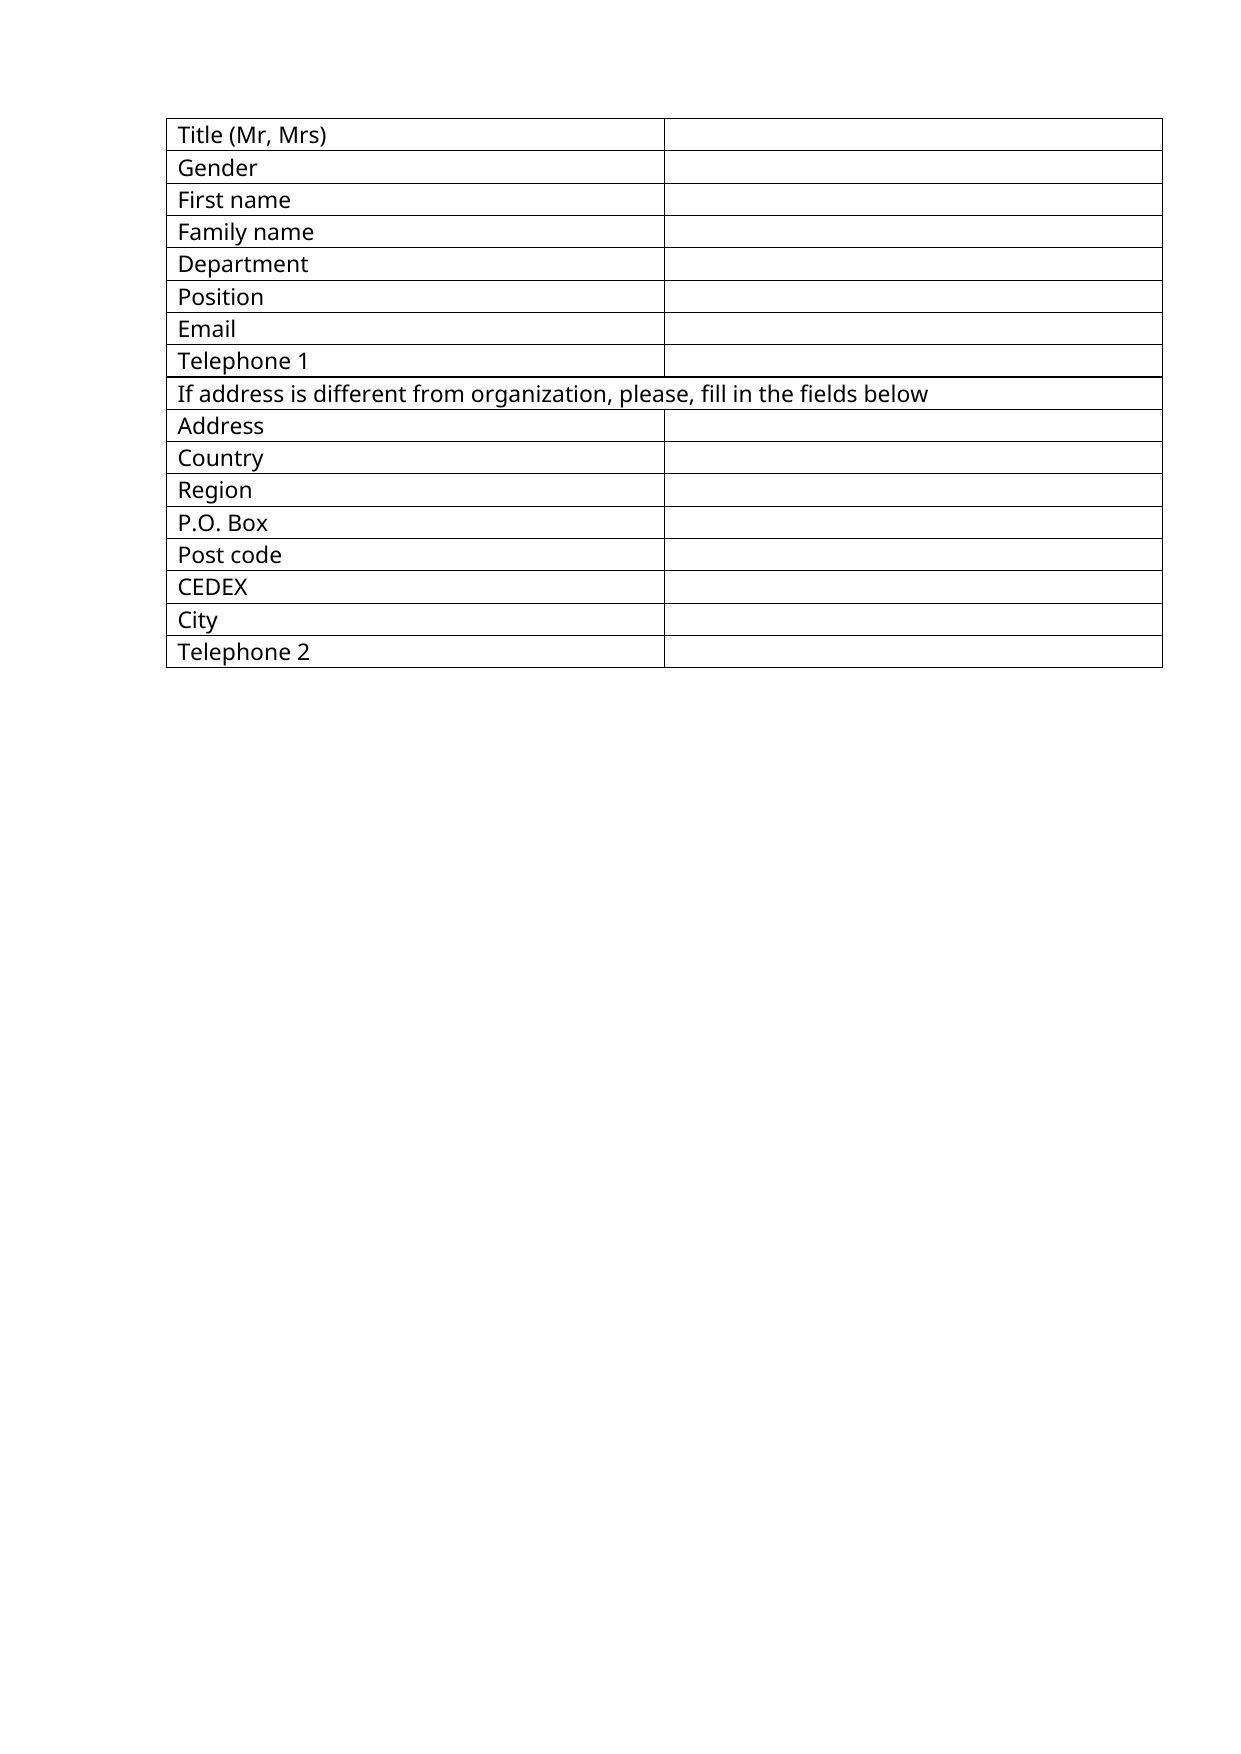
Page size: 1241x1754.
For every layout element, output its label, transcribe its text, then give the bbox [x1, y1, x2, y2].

table_cell Region [167, 474, 664, 506]
table_cell [665, 571, 1162, 602]
table_cell First name [167, 184, 664, 215]
table_cell Position [167, 281, 664, 312]
table_cell [665, 442, 1162, 473]
table_cell Country [167, 442, 664, 473]
table_cell Telephone 2 [167, 636, 664, 667]
table_cell [665, 539, 1162, 570]
table_cell [665, 410, 1162, 441]
table_cell Family name [167, 216, 664, 247]
table_cell City [167, 604, 664, 635]
table_cell [665, 345, 1162, 376]
table_cell If address is different from organization, please, fill in the fields below [167, 378, 1162, 409]
table_header [665, 119, 1162, 150]
table_cell [665, 216, 1162, 247]
table_cell [665, 313, 1162, 344]
table_cell Email [167, 313, 664, 344]
table_cell Department [167, 248, 664, 279]
table_cell [665, 636, 1162, 667]
table_cell Gender [167, 151, 664, 183]
table_cell [665, 281, 1162, 312]
table_cell [665, 248, 1162, 279]
table_cell Address [167, 410, 664, 441]
table_cell [665, 604, 1162, 635]
table_header Title (Mr, Mrs) [167, 119, 664, 150]
table_cell Telephone 1 [167, 345, 664, 376]
table_cell [665, 151, 1162, 183]
table_cell P.O. Box [167, 507, 664, 538]
table_cell [665, 474, 1162, 506]
table_cell CEDEX [167, 571, 664, 602]
table_cell Post code [167, 539, 664, 570]
table_cell [665, 507, 1162, 538]
table_cell [665, 184, 1162, 215]
